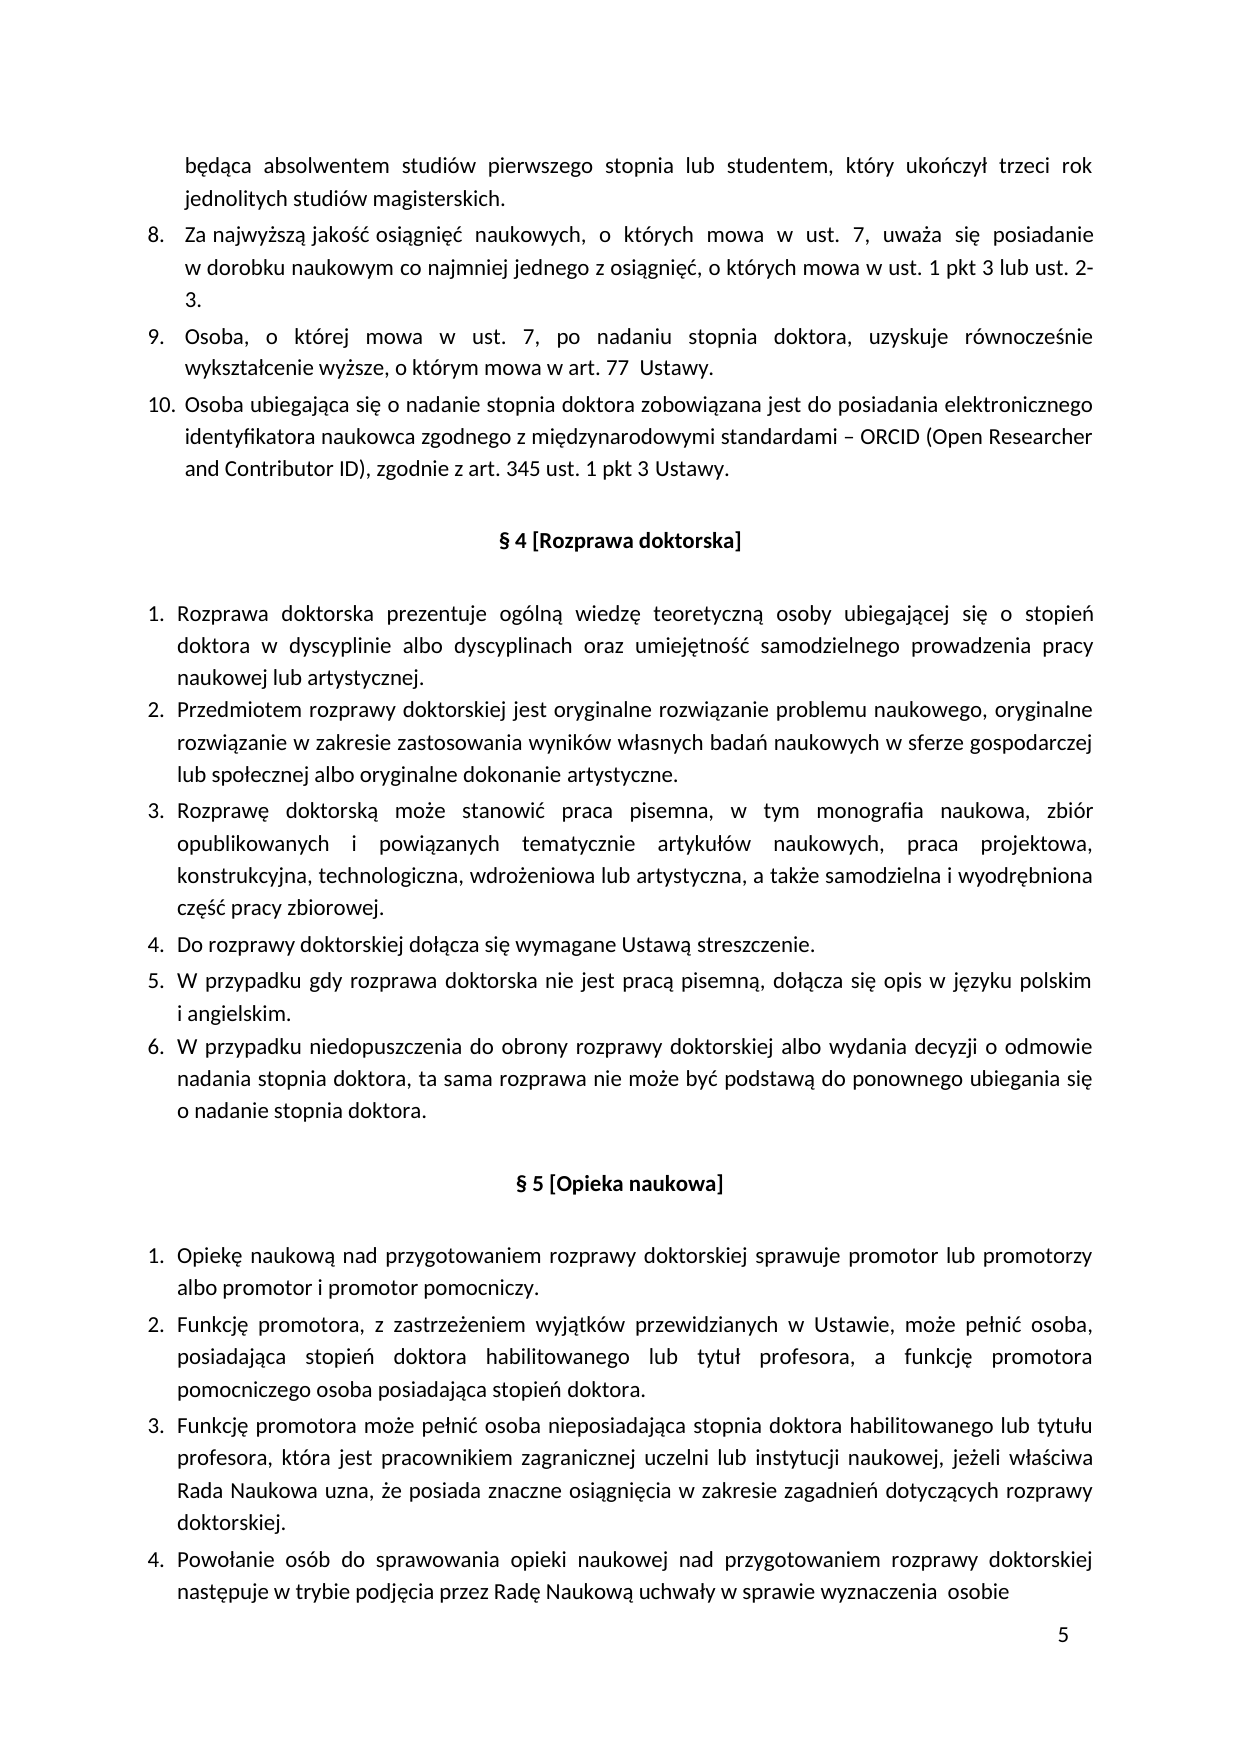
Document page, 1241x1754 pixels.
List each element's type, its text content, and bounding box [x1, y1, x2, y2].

list Osoba, o której mowa w ust. 7, po nadaniu stopnia doktora, uzyskuje równocześnie wykształcenie wyższe, o którym mowa w art. 77 Ustawy. [147, 322, 1094, 381]
list Funkcję promotora, z zastrzeżeniem wyjątków przewidzianych w Ustawie, może pełnić osoba, posiadająca stopień doktora habilitowanego lub tytuł profesora, a funkcję promotora pomocniczego osoba posiadająca stopień doktora. [147, 1310, 1094, 1403]
list Rozprawa doktorska prezentuje ogólną wiedzę teoretyczną osoby ubiegającej się o stopień doktora w dyscyplinie albo dyscyplinach oraz umiejętność samodzielnego prowadzenia pracy naukowej lub artystycznej. [147, 599, 1094, 691]
list Rozprawę doktorską może stanowić praca pisemna, w tym monografia naukowa, zbiór opublikowanych i powiązanych tematycznie artykułów naukowych, praca projektowa, konstrukcyjna, technologiczna, wdrożeniowa lub artystyczna, a także samodzielna i wyodrębniona część pracy zbiorowej. [147, 796, 1094, 921]
list Za najwyższą jakość osiągnięć naukowych, o których mowa w ust. 7, uważa się posiadanie w dorobku naukowym co najmniej jednego z osiągnięć, o których mowa w ust. 1 pkt 3 lub ust. 2-3. [147, 221, 1095, 313]
list Powołanie osób do sprawowania opieki naukowej nad przygotowaniem rozprawy doktorskiej następuje w trybie podjęcia przez Radę Naukową uchwały w sprawie wyznaczenia osobie [147, 1545, 1094, 1605]
subtitle § 5 [Opieka naukowa] [146, 1169, 1093, 1197]
list W przypadku gdy rozprawa doktorska nie jest pracą pisemną, dołącza się opis w języku polskim [147, 967, 1107, 995]
subtitle § 4 [Rozprawa doktorska] [146, 526, 1094, 554]
list Przedmiotem rozprawy doktorskiej jest oryginalne rozwiązanie problemu naukowego, oryginalne rozwiązanie w zakresie zastosowania wyników własnych badań naukowych w sferze gospodarczej lub społecznej albo oryginalne dokonanie artystyczne. [147, 695, 1094, 788]
list Opiekę naukową nad przygotowaniem rozprawy doktorskiej sprawuje promotor lub promotorzy [147, 1241, 1107, 1269]
list Funkcję promotora może pełnić osoba nieposiadająca stopnia doktora habilitowanego lub tytułu profesora, która jest pracownikiem zagranicznej uczelni lub instytucji naukowej, jeżeli właściwa Rada Naukowa uzna, że posiada znaczne osiągnięcia w zakresie zagadnień dotyczących rozprawy doktorskiej. [147, 1411, 1095, 1536]
text i angielskim. [177, 999, 1107, 1027]
list Osoba ubiegająca się o nadanie stopnia doktora zobowiązana jest do posiadania elektronicznego identyfikatora naukowca zgodnego z międzynarodowymi standardami – ORCID (Open Researcher and Contributor ID), zgodnie z art. 345 ust. 1 pkt 3 Ustawy. [147, 390, 1095, 482]
text albo promotor i promotor pomocniczy. [177, 1273, 1107, 1301]
text będąca absolwentem studiów pierwszego stopnia lub studentem, który ukończył trzeci rok jednolitych studiów magisterskich. [184, 151, 1094, 212]
list W przypadku niedopuszczenia do obrony rozprawy doktorskiej albo wydania decyzji o odmowie nadania stopnia doktora, ta sama rozprawa nie może być podstawą do ponownego ubiegania się o nadanie stopnia doktora. [147, 1032, 1094, 1124]
list Do rozprawy doktorskiej dołącza się wymagane Ustawą streszczenie. [147, 930, 1107, 958]
